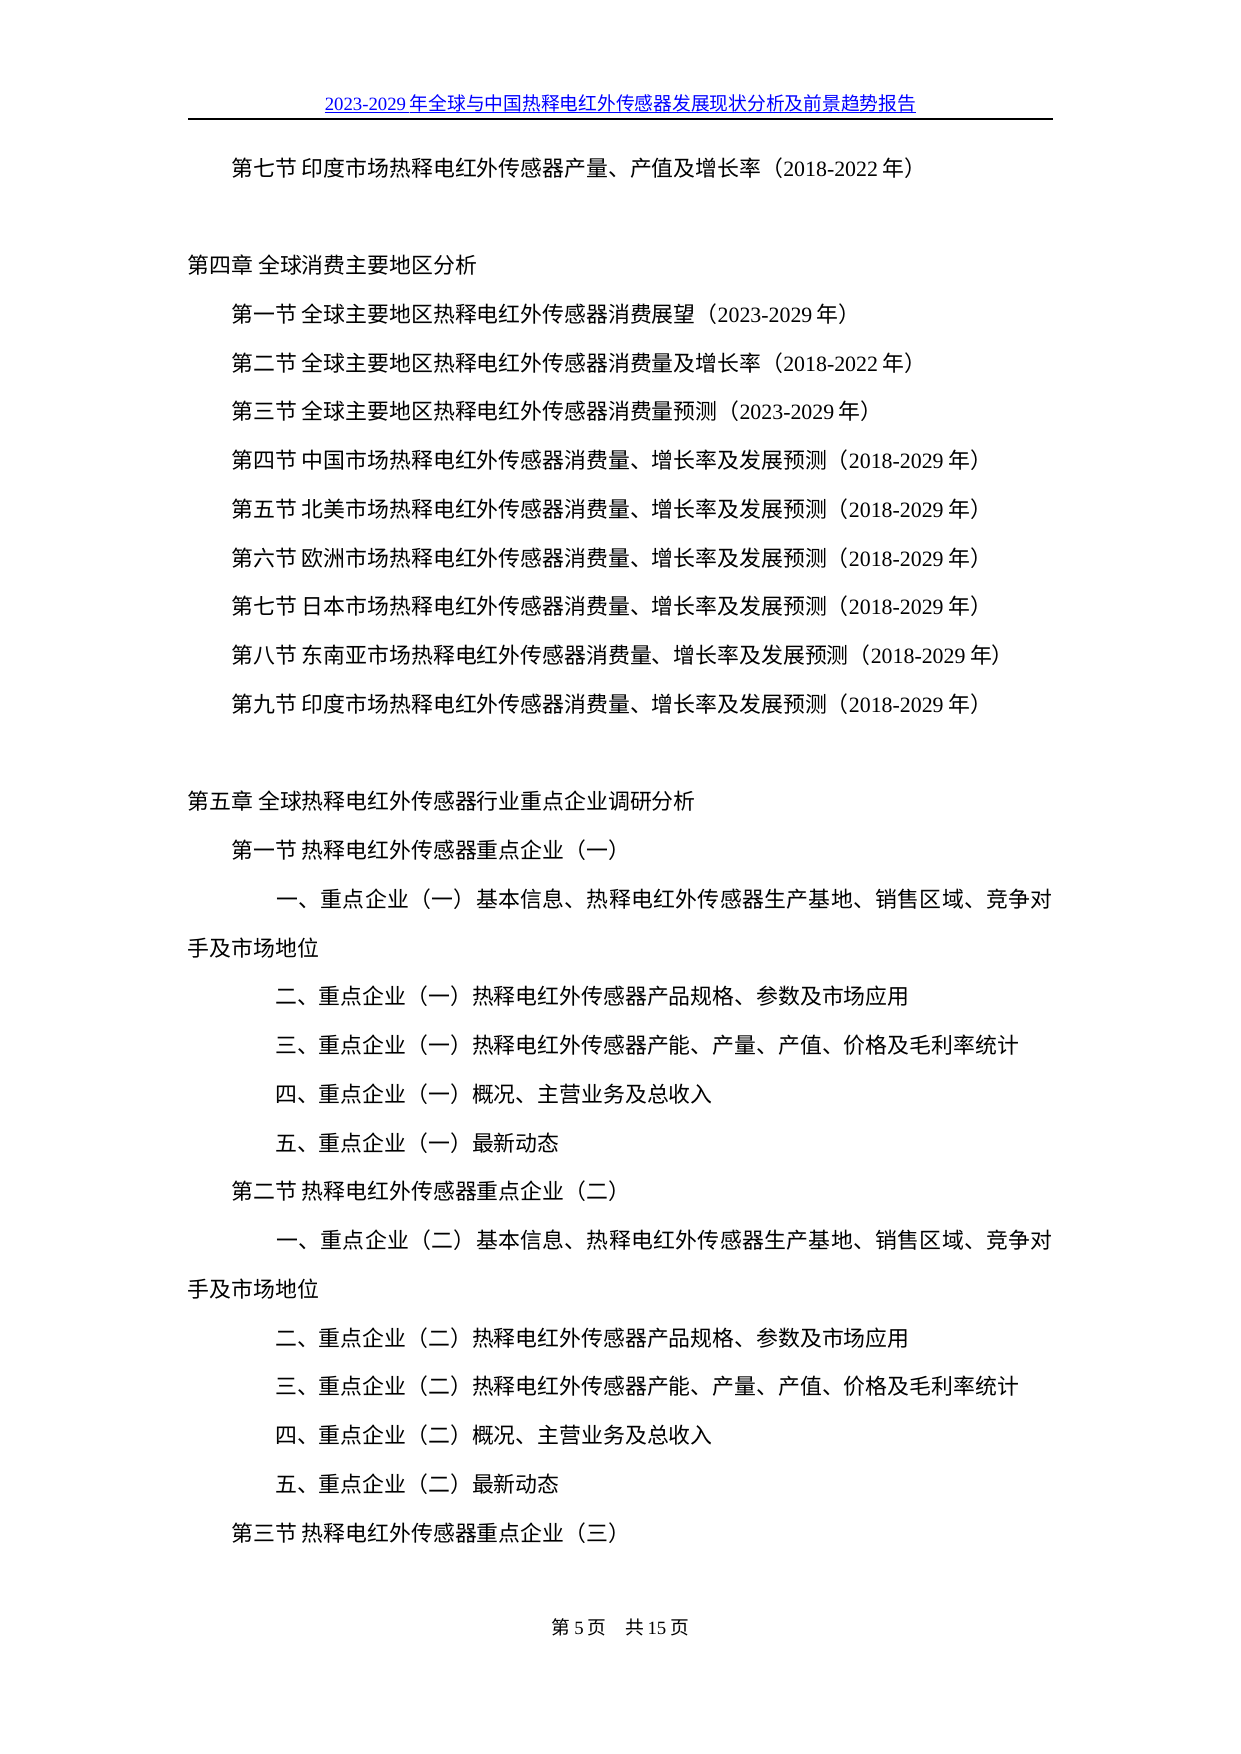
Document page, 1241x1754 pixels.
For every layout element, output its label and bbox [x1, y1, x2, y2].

text [187, 150, 1053, 1548]
